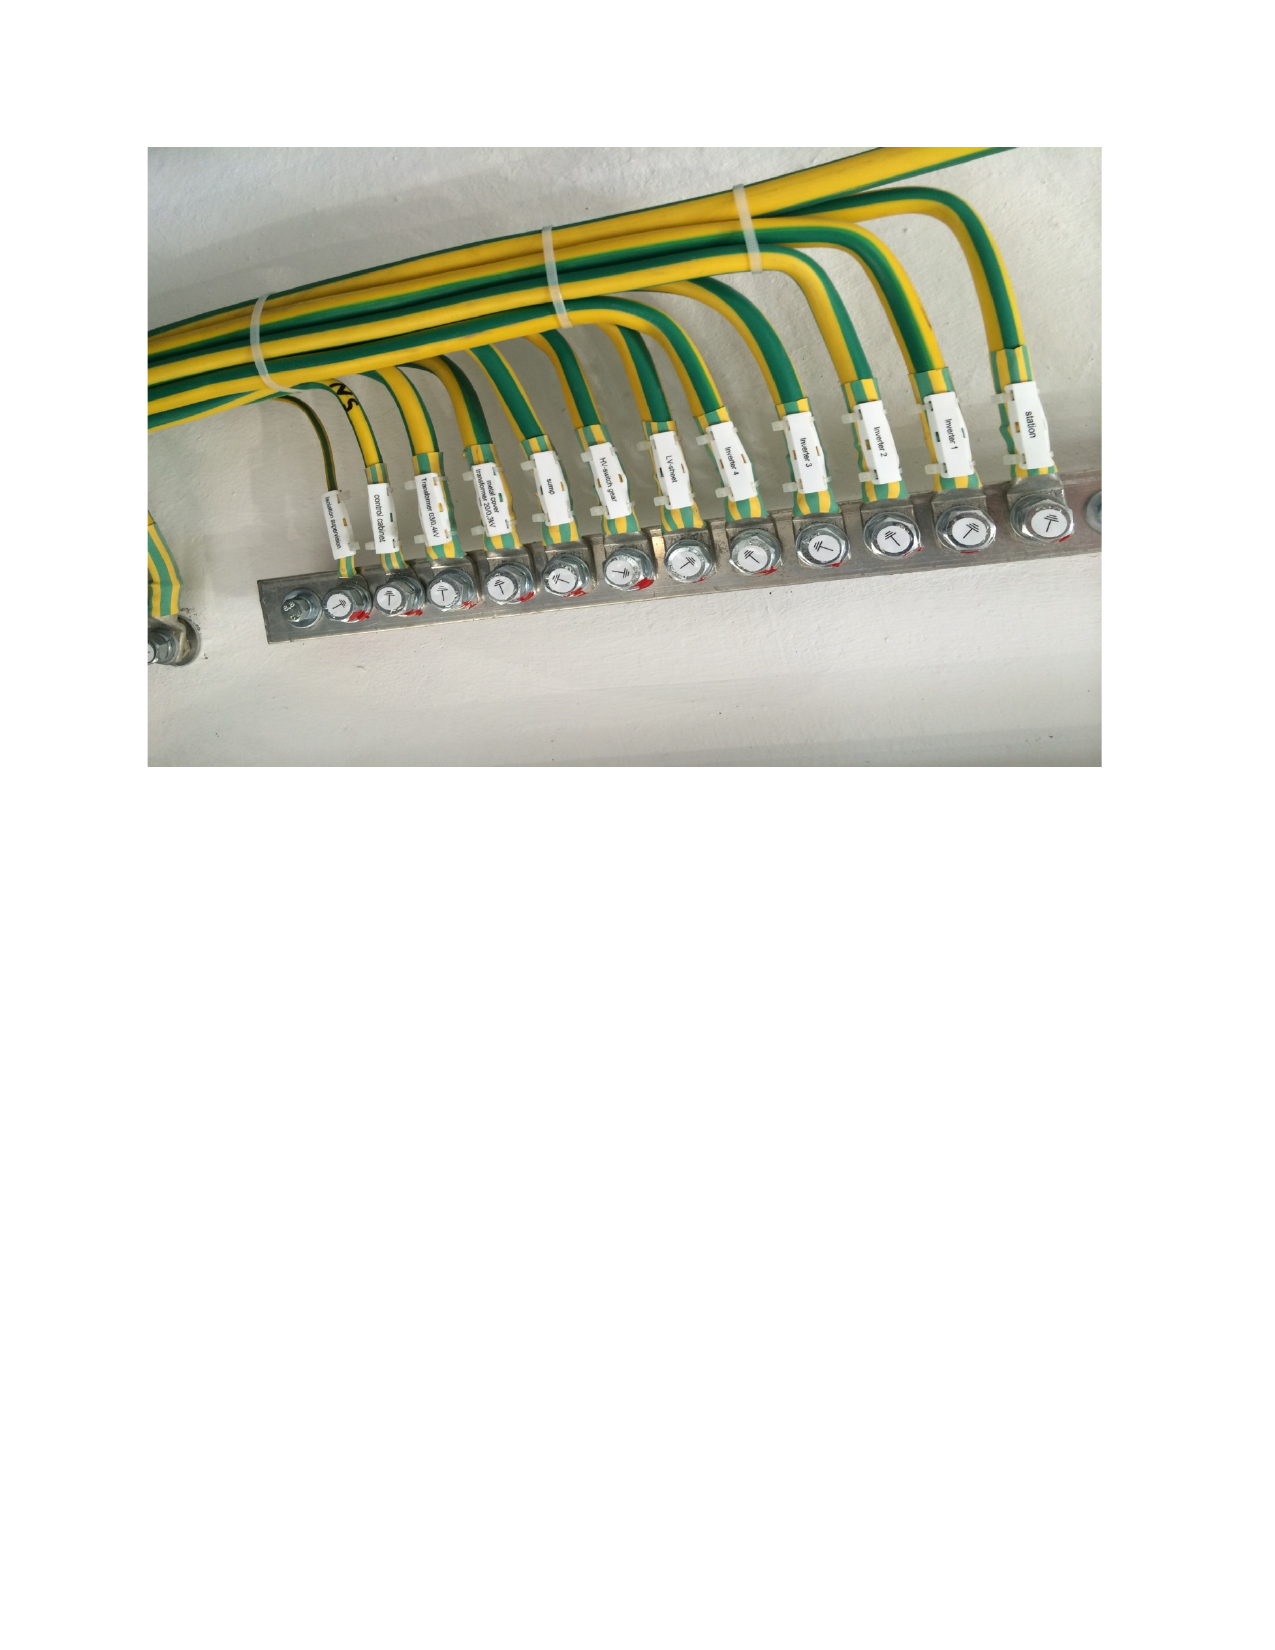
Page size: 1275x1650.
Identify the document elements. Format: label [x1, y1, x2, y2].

picture [147, 147, 1102, 767]
